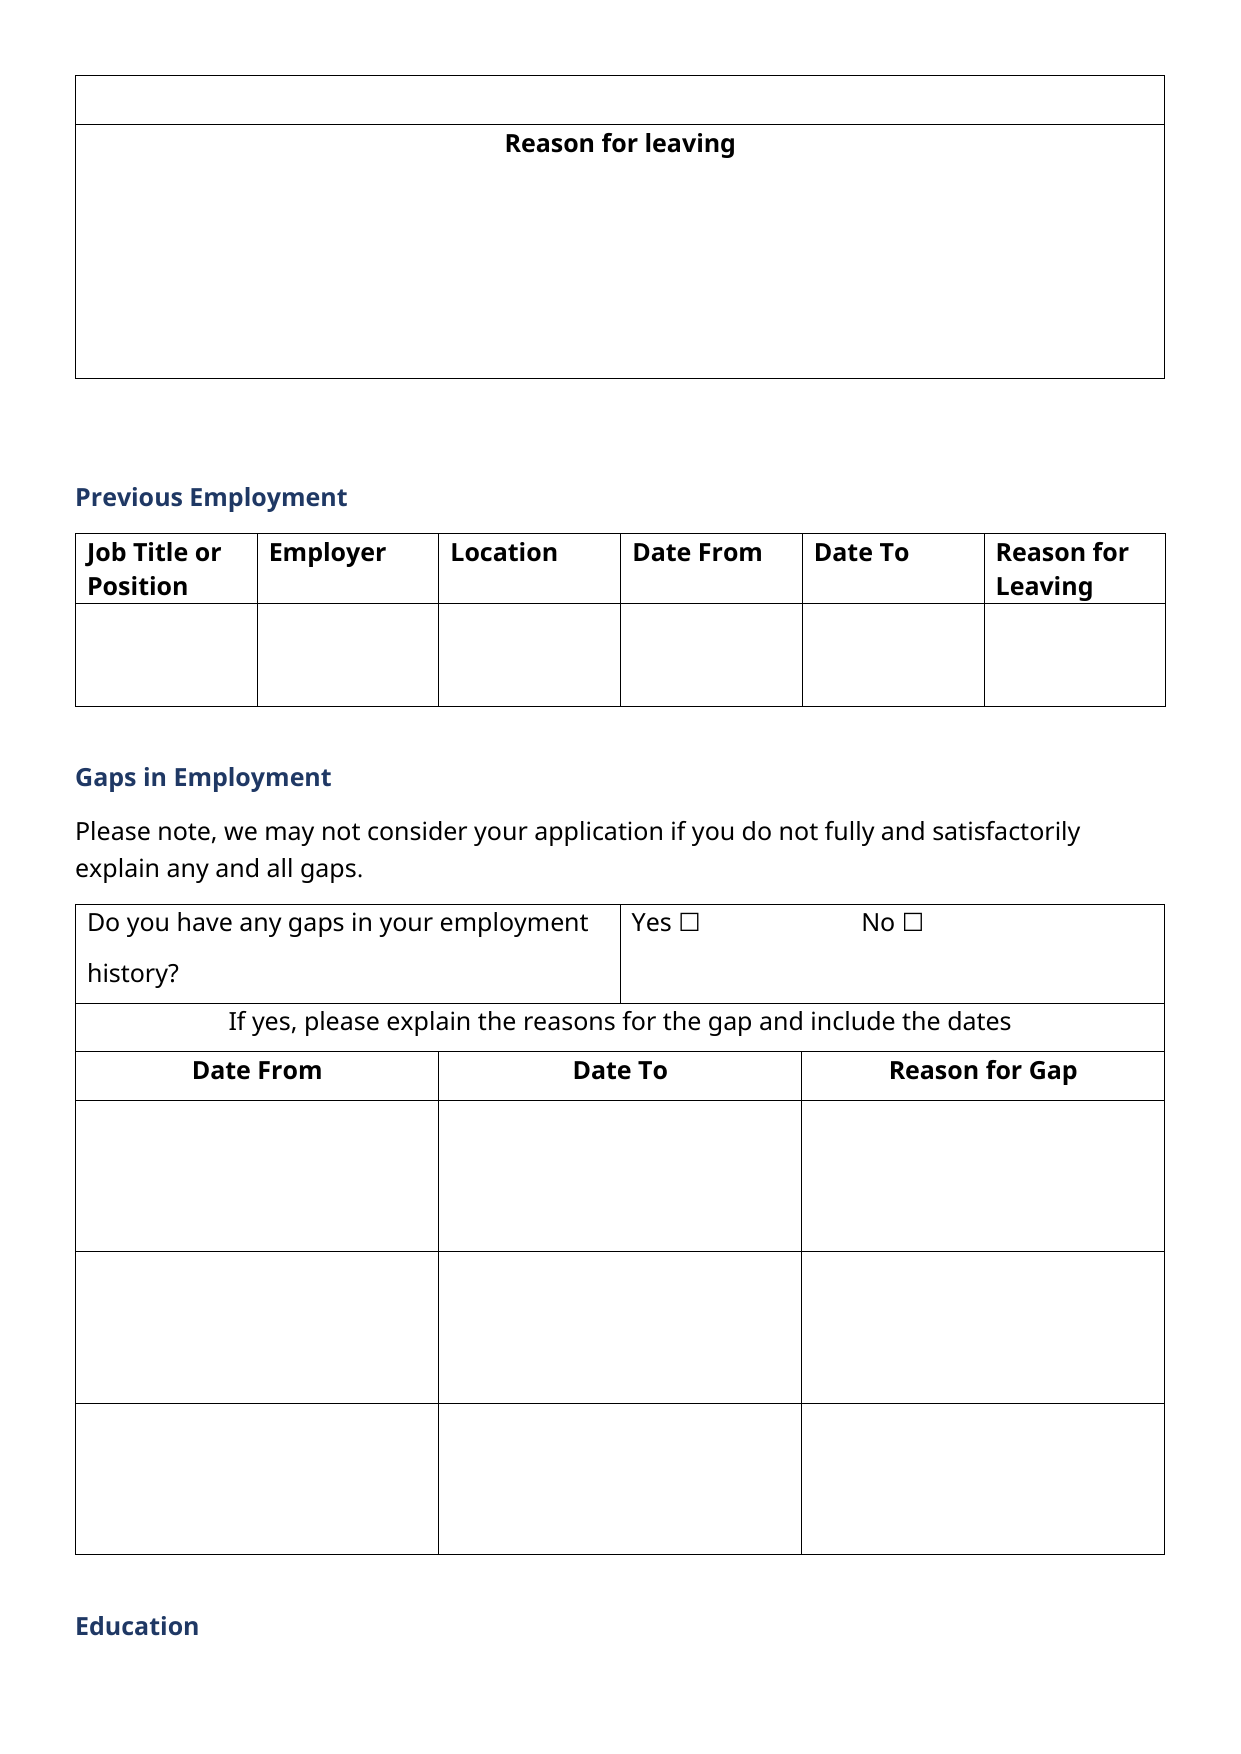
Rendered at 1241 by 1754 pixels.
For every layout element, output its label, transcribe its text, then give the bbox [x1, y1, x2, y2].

table_cell [76, 604, 257, 706]
text Gaps in Employment [75, 760, 1165, 794]
table_cell [439, 1404, 801, 1554]
text Previous Employment [75, 480, 1165, 514]
text Education [75, 1608, 1165, 1642]
table_header Yes No [621, 905, 1164, 1003]
table_header Employer [258, 534, 438, 602]
table_cell [803, 604, 984, 706]
table_cell Reason for leaving [76, 125, 1164, 378]
table_cell [439, 1252, 801, 1402]
table_cell If yes, please explain the reasons for the gap and include the dates [76, 1004, 1164, 1051]
table_cell Date To [439, 1052, 801, 1099]
table_cell Reason for Gap [802, 1052, 1164, 1099]
table_cell [439, 1101, 801, 1251]
table_cell [985, 604, 1165, 706]
table_cell [802, 1404, 1164, 1554]
table_cell [439, 604, 620, 706]
table_header Job Title or Position [76, 534, 257, 602]
table_cell [802, 1101, 1164, 1251]
table_header Date To [803, 534, 984, 602]
table_cell [258, 604, 438, 706]
text Please note, we may not consider your application if you do not fully and satisfactorily explain any and all gaps. [75, 813, 1165, 884]
table_cell [76, 1252, 438, 1402]
table_cell [76, 1404, 438, 1554]
table_cell [76, 1101, 438, 1251]
table_cell [802, 1252, 1164, 1402]
table_cell [621, 604, 802, 706]
table_cell Date From [76, 1052, 438, 1099]
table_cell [76, 76, 1164, 124]
table_header Location [439, 534, 620, 602]
table_header Date From [621, 534, 802, 602]
table_header Do you have any gaps in your employment history? [76, 905, 620, 1003]
table_header Reason for Leaving [985, 534, 1165, 602]
